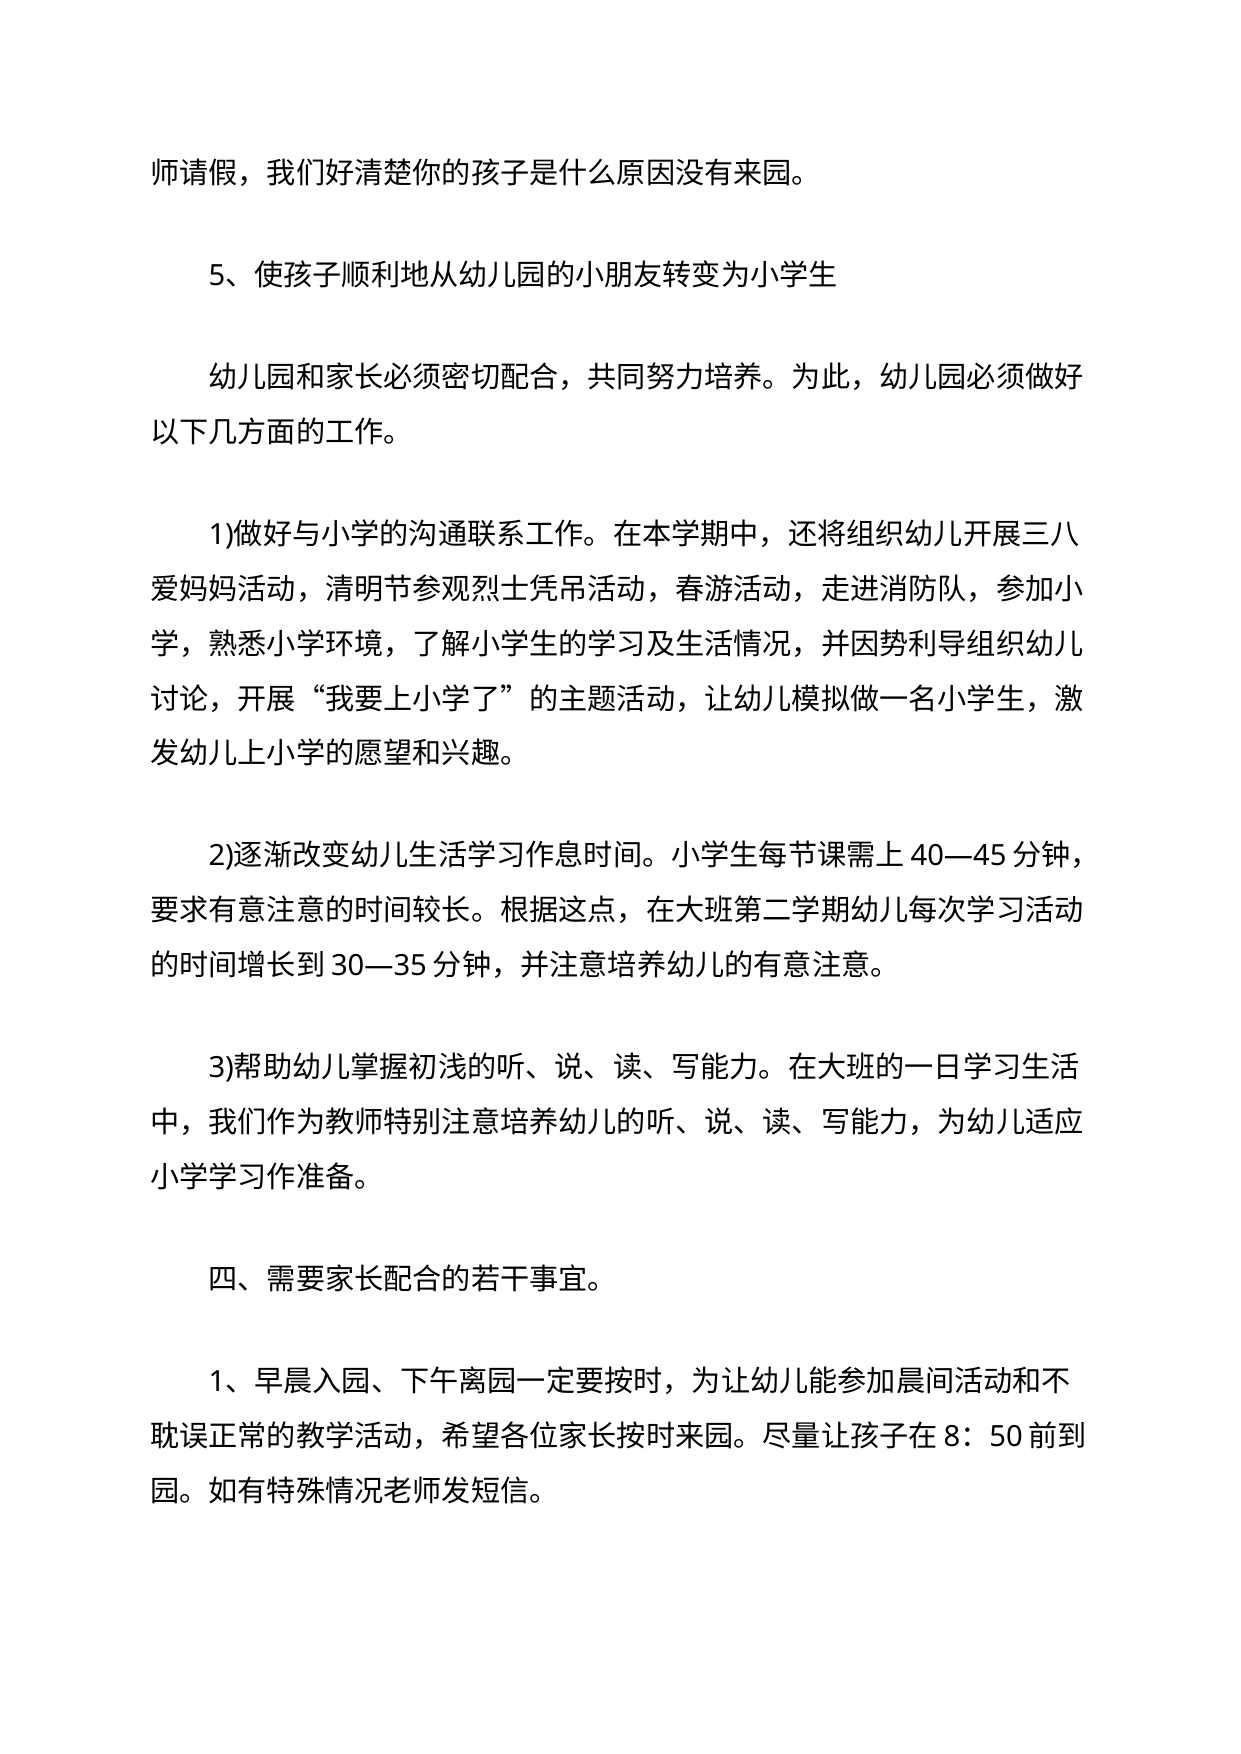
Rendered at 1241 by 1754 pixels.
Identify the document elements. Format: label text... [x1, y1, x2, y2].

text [150, 150, 1090, 192]
text 3)帮助幼儿掌握初浅的听、说、读、写能力。在大班的一日学习生活中，我们作为教师特别注意培养幼儿的听、说、读、写能力，为幼儿适应小学学习作准备。 [150, 1044, 1090, 1196]
text 1)做好与小学的沟通联系工作。在本学期中，还将组织幼儿开展三八爱妈妈活动，清明节参观烈士凭吊活动，春游活动，走进消防队，参加小学，熟悉小学环境，了解小学生的学习及生活情况，并因势利导组织幼儿讨论，开展“我要上小学了”的主题活动，让幼儿模拟做一名小学生，激发幼儿上小学的愿望和兴趣。 [150, 510, 1090, 772]
text 5、使孩子顺利地从幼儿园的小朋友转变为小学生 [150, 252, 1090, 294]
text 2)逐渐改变幼儿生活学习作息时间。小学生每节课需上40—45分钟，要求有意注意的时间较长。根据这点，在大班第二学期幼儿每次学习活动的时间增长到30—35分钟，并注意培养幼儿的有意注意。 [150, 832, 1090, 984]
text 1、早晨入园、下午离园一定要按时，为让幼儿能参加晨间活动和不耽误正常的教学活动，希望各位家长按时来园。尽量让孩子在8：50前到园。如有特殊情况老师发短信。 [150, 1357, 1090, 1509]
text 幼儿园和家长必须密切配合，共同努力培养。为此，幼儿园必须做好以下几方面的工作。 [150, 354, 1090, 451]
text 四、需要家长配合的若干事宜。 [150, 1255, 1090, 1298]
